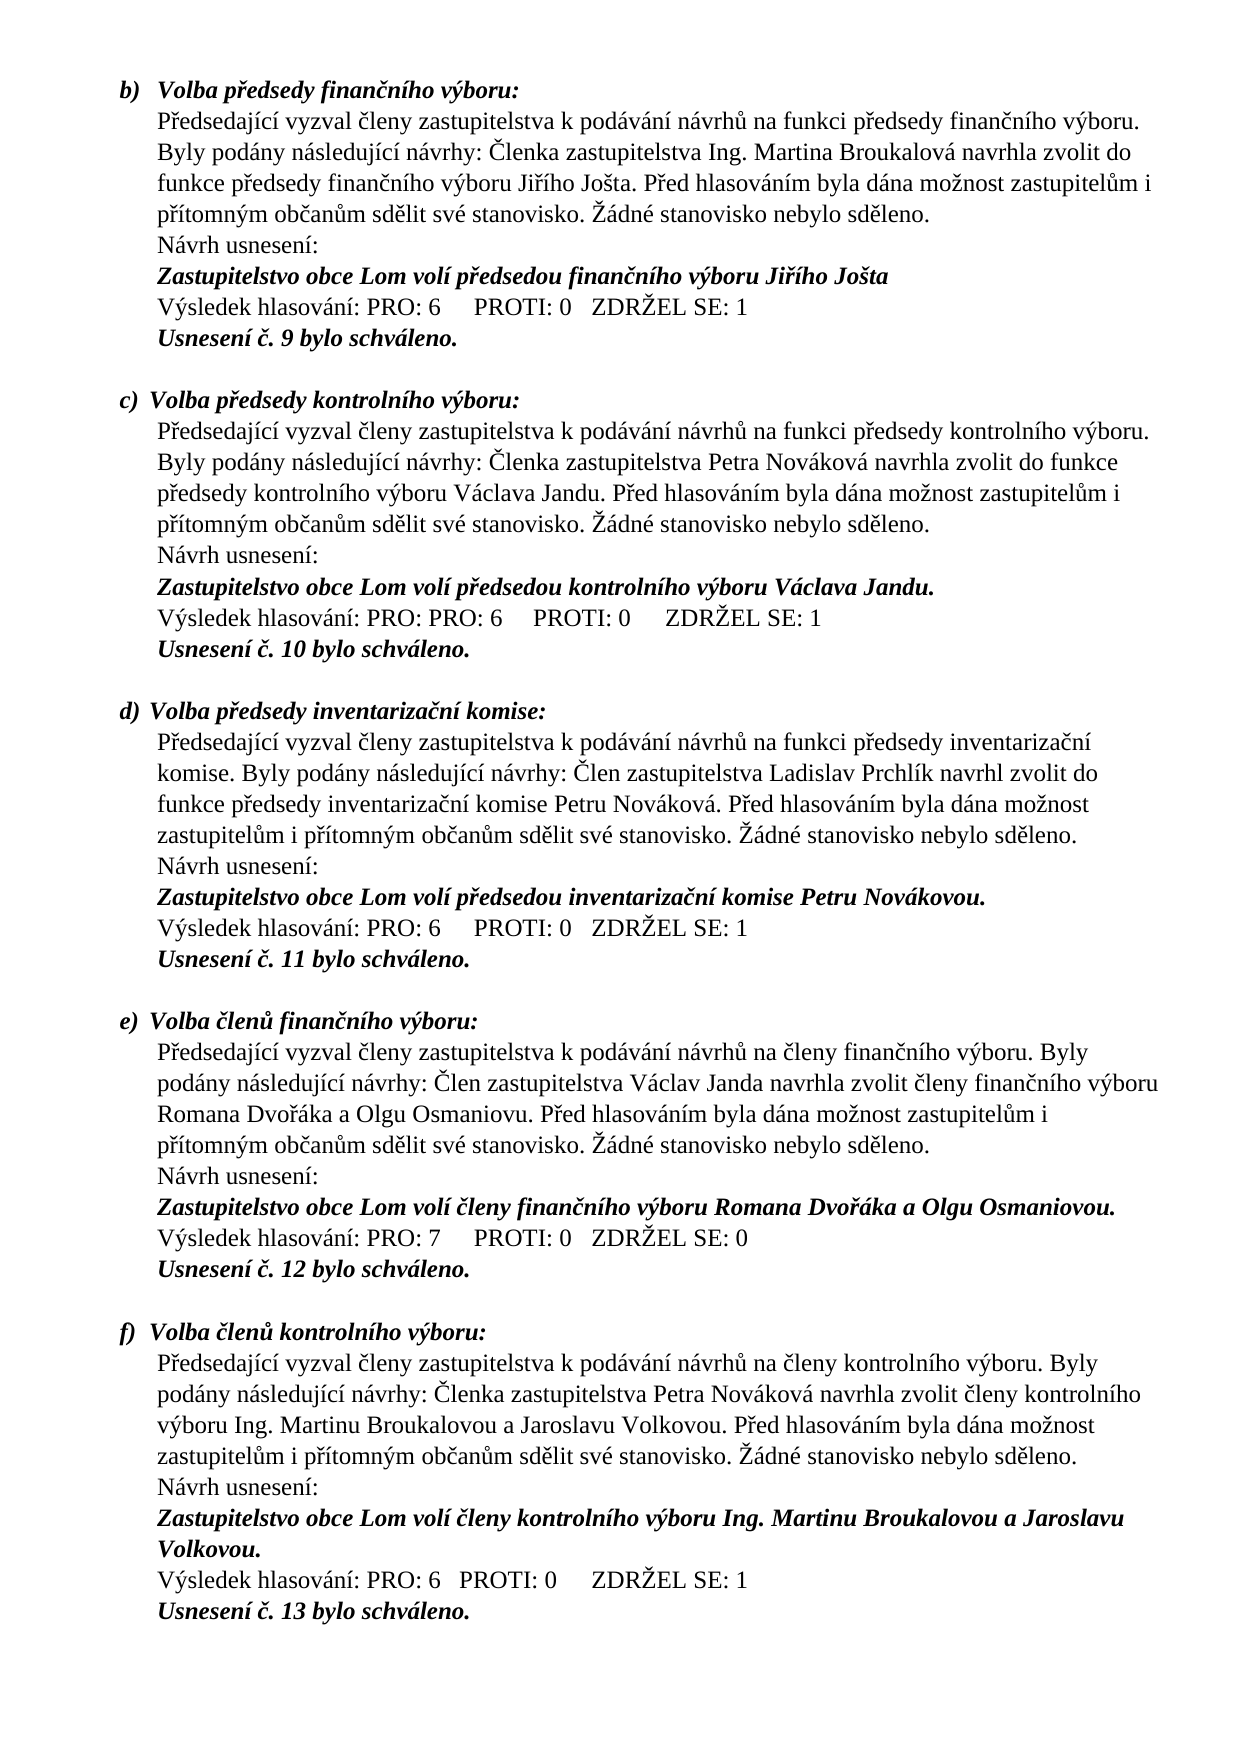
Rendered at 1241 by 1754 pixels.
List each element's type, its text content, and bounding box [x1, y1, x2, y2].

list Návrh usnesení: Zastupitelstvo obce Lom volí předsedou kontrolního výboru Václava Jandu. Výsledek hlasování: PRO: PRO: 6 PROTI: 0 ZDRŽEL SE: 1 [157, 541, 1165, 631]
list Volba předsedy finančního výboru: [119, 75, 1165, 104]
list Předsedající vyzval členy zastupitelstva k podávání návrhů na členy kontrolního výboru. Byly podány následující návrhy: Členka zastupitelstva Petra Nováková navrhla zvolit členy kontrolního výboru Ing. Martinu Broukalovou a Jaroslavu Volkovou. Před hlasováním byla dána možnost zastupitelům i přítomným občanům sdělit své stanovisko. Žádné stanovisko nebylo sděleno. [157, 1348, 1165, 1469]
list Usnesení č. 12 bylo schváleno. [157, 1254, 1165, 1283]
list Předsedající vyzval členy zastupitelstva k podávání návrhů na funkci předsedy finančního výboru. Byly podány následující návrhy: Členka zastupitelstva Ing. Martina Broukalová navrhla zvolit do funkce předsedy finančního výboru Jiřího Jošta. Před hlasováním byla dána možnost zastupitelům i přítomným občanům sdělit své stanovisko. Žádné stanovisko nebylo sděleno. [157, 106, 1165, 228]
list Volba předsedy inventarizační komise: [119, 696, 1165, 724]
list Usnesení č. 13 bylo schváleno. [157, 1596, 1165, 1625]
list Volba předsedy kontrolního výboru: [119, 385, 1165, 414]
list Předsedající vyzval členy zastupitelstva k podávání návrhů na členy finančního výboru. Byly podány následující návrhy: Člen zastupitelstva Václav Janda navrhla zvolit členy finančního výboru Romana Dvořáka a Olgu Osmaniovu. Před hlasováním byla dána možnost zastupitelům i přítomným občanům sdělit své stanovisko. Žádné stanovisko nebylo sděleno. [157, 1037, 1165, 1159]
list Předsedající vyzval členy zastupitelstva k podávání návrhů na funkci předsedy kontrolního výboru. Byly podány následující návrhy: Členka zastupitelstva Petra Nováková navrhla zvolit do funkce předsedy kontrolního výboru Václava Jandu. Před hlasováním byla dána možnost zastupitelům i přítomným občanům sdělit své stanovisko. Žádné stanovisko nebylo sděleno. [157, 416, 1165, 538]
list Návrh usnesení: Zastupitelstvo obce Lom volí členy kontrolního výboru Ing. Martinu Broukalovou a Jaroslavu Volkovou. Výsledek hlasování: PRO: 6 PROTI: 0 ZDRŽEL SE: 1 [157, 1472, 1165, 1594]
list Volba členů finančního výboru: [119, 1006, 1165, 1035]
list Volba členů kontrolního výboru: [119, 1317, 1165, 1345]
list Předsedající vyzval členy zastupitelstva k podávání návrhů na funkci předsedy inventarizační komise. Byly podány následující návrhy: Člen zastupitelstva Ladislav Prchlík navrhl zvolit do funkce předsedy inventarizační komise Petru Nováková. Před hlasováním byla dána možnost zastupitelům i přítomným občanům sdělit své stanovisko. Žádné stanovisko nebylo sděleno. [157, 727, 1165, 849]
list Usnesení č. 11 bylo schváleno. [157, 944, 1165, 973]
list Usnesení č. 9 bylo schváleno. [157, 323, 1165, 352]
list Návrh usnesení: Zastupitelstvo obce Lom volí předsedou finančního výboru Jiřího Jošta Výsledek hlasování: PRO: 6 PROTI: 0 ZDRŽEL SE: 1 [157, 230, 1165, 321]
list Návrh usnesení: Zastupitelstvo obce Lom volí předsedou inventarizační komise Petru Novákovou. Výsledek hlasování: PRO: 6 PROTI: 0 ZDRŽEL SE: 1 [157, 851, 1165, 942]
list Návrh usnesení: Zastupitelstvo obce Lom volí členy finančního výboru Romana Dvořáka a Olgu Osmaniovou. Výsledek hlasování: PRO: 7 PROTI: 0 ZDRŽEL SE: 0 [157, 1161, 1165, 1252]
list Usnesení č. 10 bylo schváleno. [157, 634, 1165, 662]
